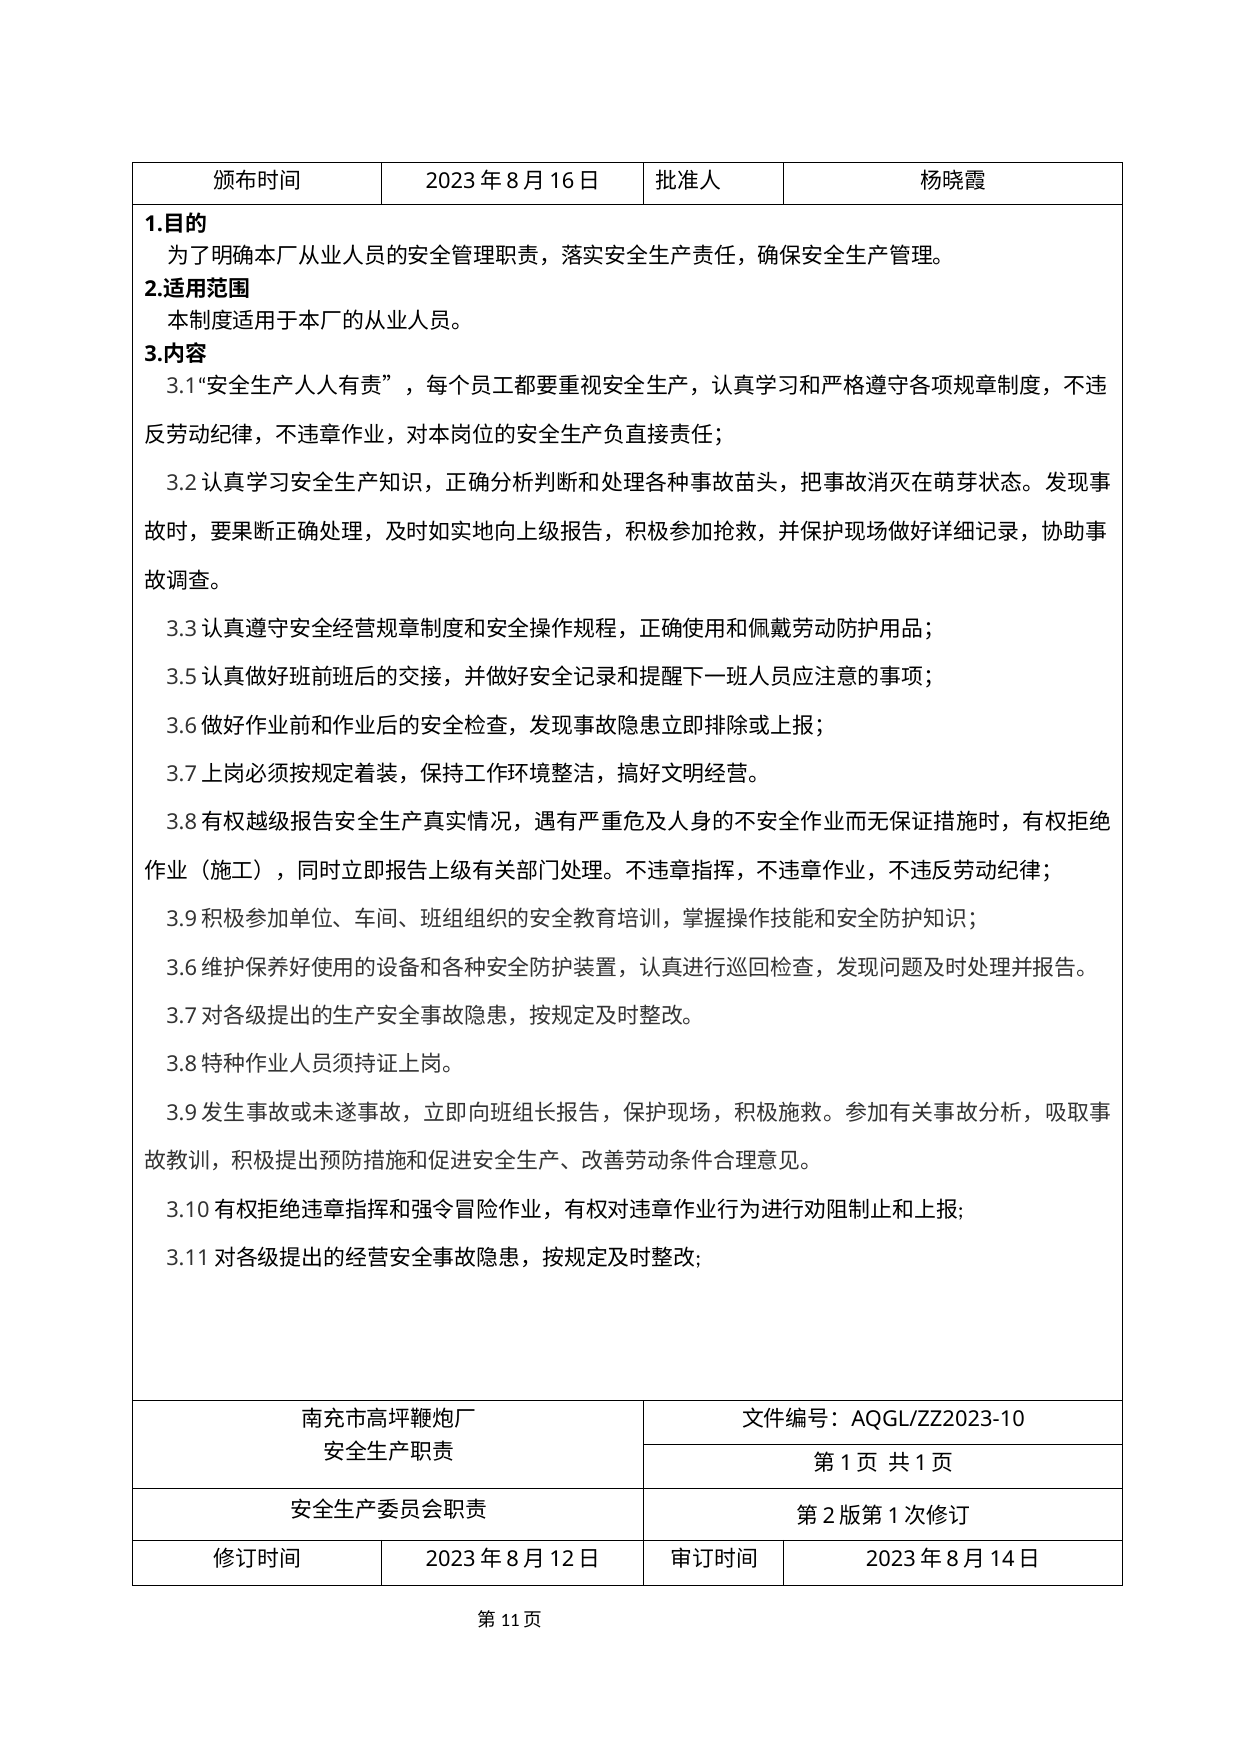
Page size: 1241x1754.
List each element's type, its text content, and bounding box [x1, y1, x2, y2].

table_cell 2023年8月16日 [382, 163, 643, 204]
table_cell 审订时间 [644, 1541, 783, 1585]
table_cell 文件编号：AQGL/ZZ2023-10 [644, 1401, 1122, 1443]
table_cell 批准人 [644, 163, 783, 204]
table_cell 1.目的 为了明确本厂从业人员的安全管理职责，落实安全生产责任，确保安全生产管理。 2.适用范围 本制度适用于本厂的从业人员。 3.内容 3.1“安全生产人人有责”，每个员工都要重视安全生产，认真学习和严格遵守各项规章制度，不违反劳动纪律，不违章作业，对本岗位的安全生产负直接责任； 3.2认真学习安全生产知识，正确分析判断和处理各种事故苗头，把事故消灭在萌芽状态。发现事故时，要果断正确处理，及时如实地向上级报告，积极参加抢救，并保护现场做好详细记录，协助事故调查。 3.3认真遵守安全经营规章制度和安全操作规程，正确使用和佩戴劳动防护用品； 3.5认真做好班前班后的交接，并做好安全记录和提醒下一班人员应注意的事项； 3.6做好作业前和作业后的安全检查，发现事故隐患立即排除或上报； 3.7上岗必须按规定着装，保持工作环境整洁，搞好文明经营。 3.8有权越级报告安全生产真实情况，遇有严重危及人身的不安全作业而无保证措施时，有权拒绝作业（施工），同时立即报告上级有关部门处理。不违章指挥，不违章作业，不违反劳动纪律； 3.9积极参加单位、车间、班组组织的安全教育培训，掌握操作技能和安全防护知识； 3.6维护保养好使用的设备和各种安全防护装置，认真进行巡回检查，发现问题及时处理并报告。 3.7对各级提出的生产安全事故隐患，按规定及时整改。 3.8特种作业人员须持证上岗。 3.9发生事故或未遂事故，立即向班组长报告，保护现场，积极施救。参加有关事故分析，吸取事故教训，积极提出预防措施和促进安全生产、改善劳动条件合理意见。 3.10有权拒绝违章指挥和强令冒险作业，有权对违章作业行为进行劝阻制止和上报; 3.11对各级提出的经营安全事故隐患，按规定及时整改; [133, 205, 1122, 1400]
table_cell 2023年8月12日 [382, 1541, 643, 1585]
table_cell 2023年8月14日 [784, 1541, 1122, 1585]
table_cell 颁布时间 [133, 163, 381, 204]
table_cell 杨晓霞 [784, 163, 1122, 204]
table_cell 修订时间 [133, 1541, 381, 1585]
table_cell 第2版第1次修订 [644, 1489, 1122, 1540]
table_cell 第1页 共1页 [644, 1445, 1122, 1487]
table_cell 南充市高坪鞭炮厂 安全生产职责 [133, 1401, 643, 1487]
table_cell 安全生产委员会职责 [133, 1489, 643, 1540]
